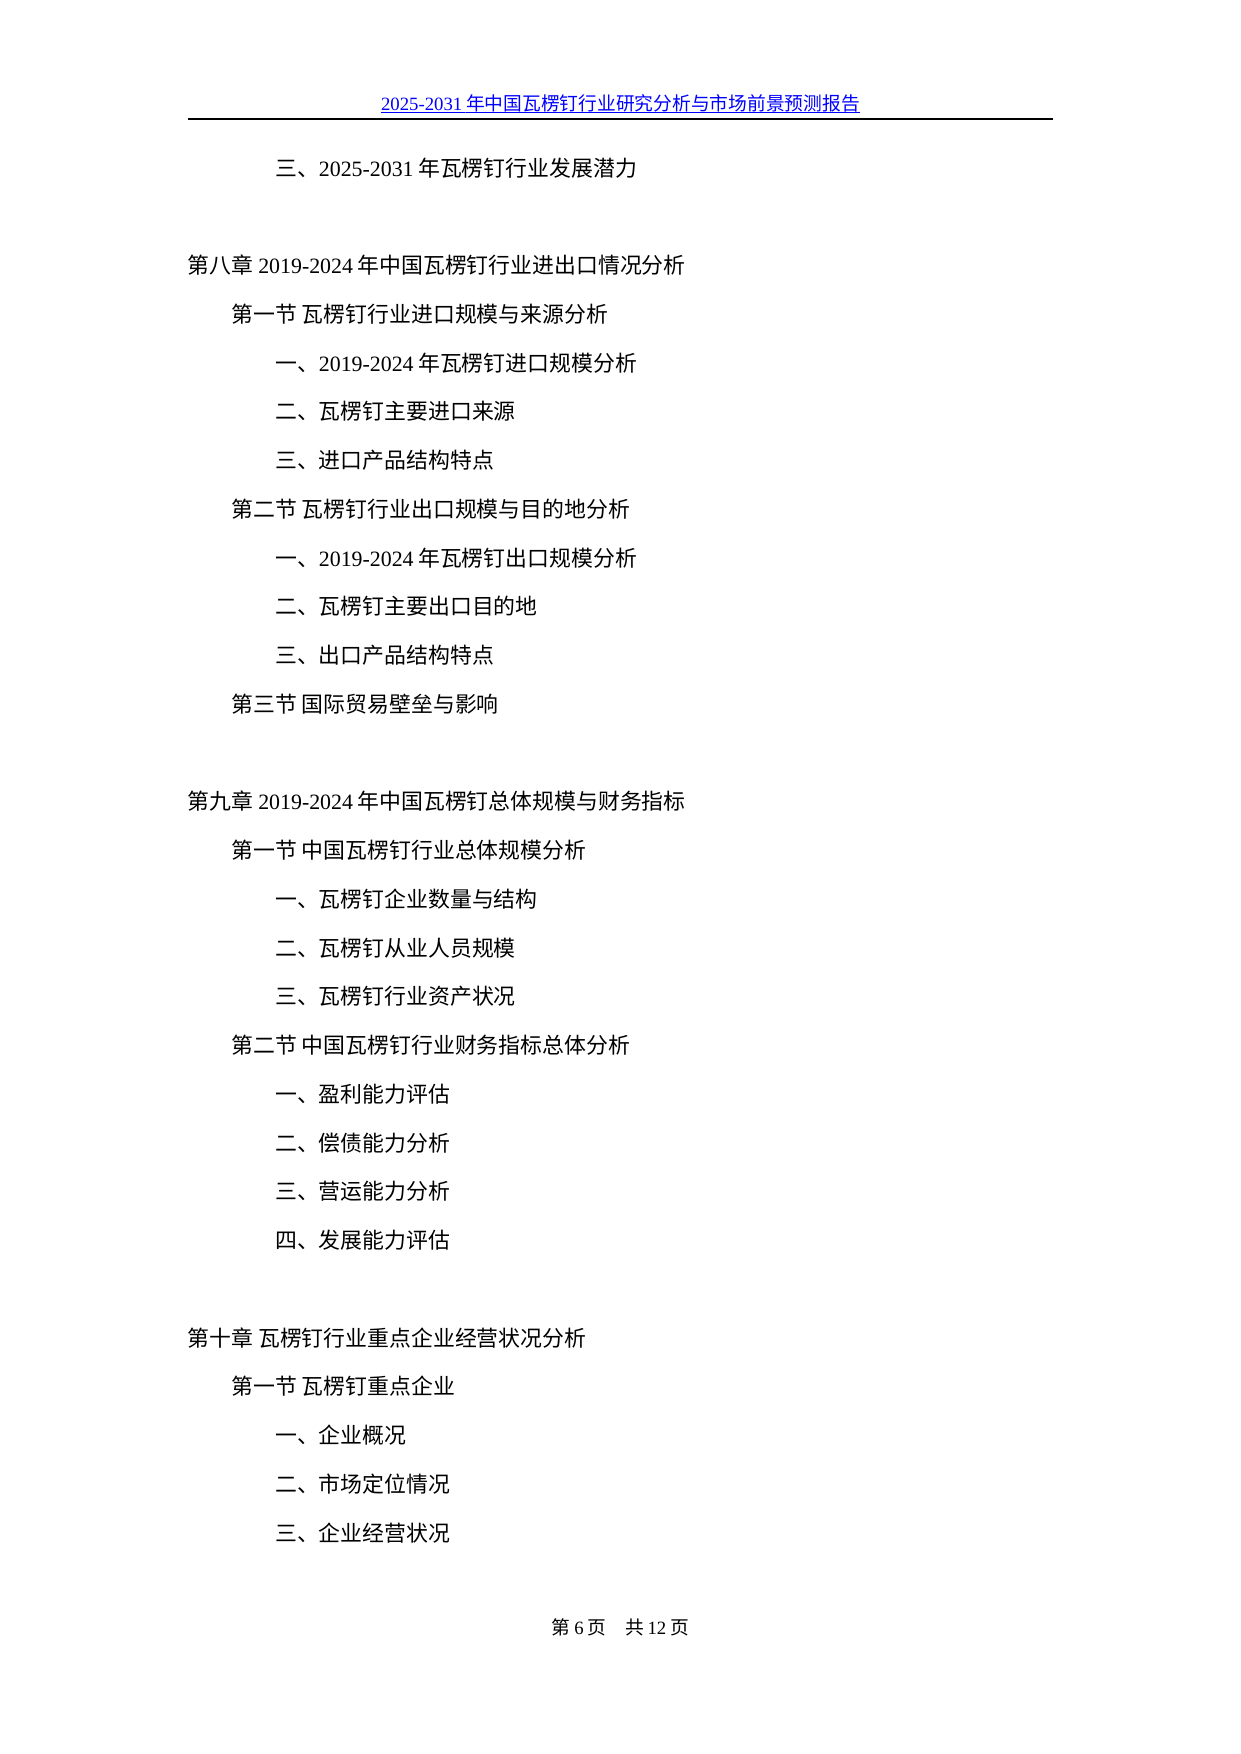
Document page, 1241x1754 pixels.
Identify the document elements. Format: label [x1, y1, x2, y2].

text [187, 150, 1053, 1548]
